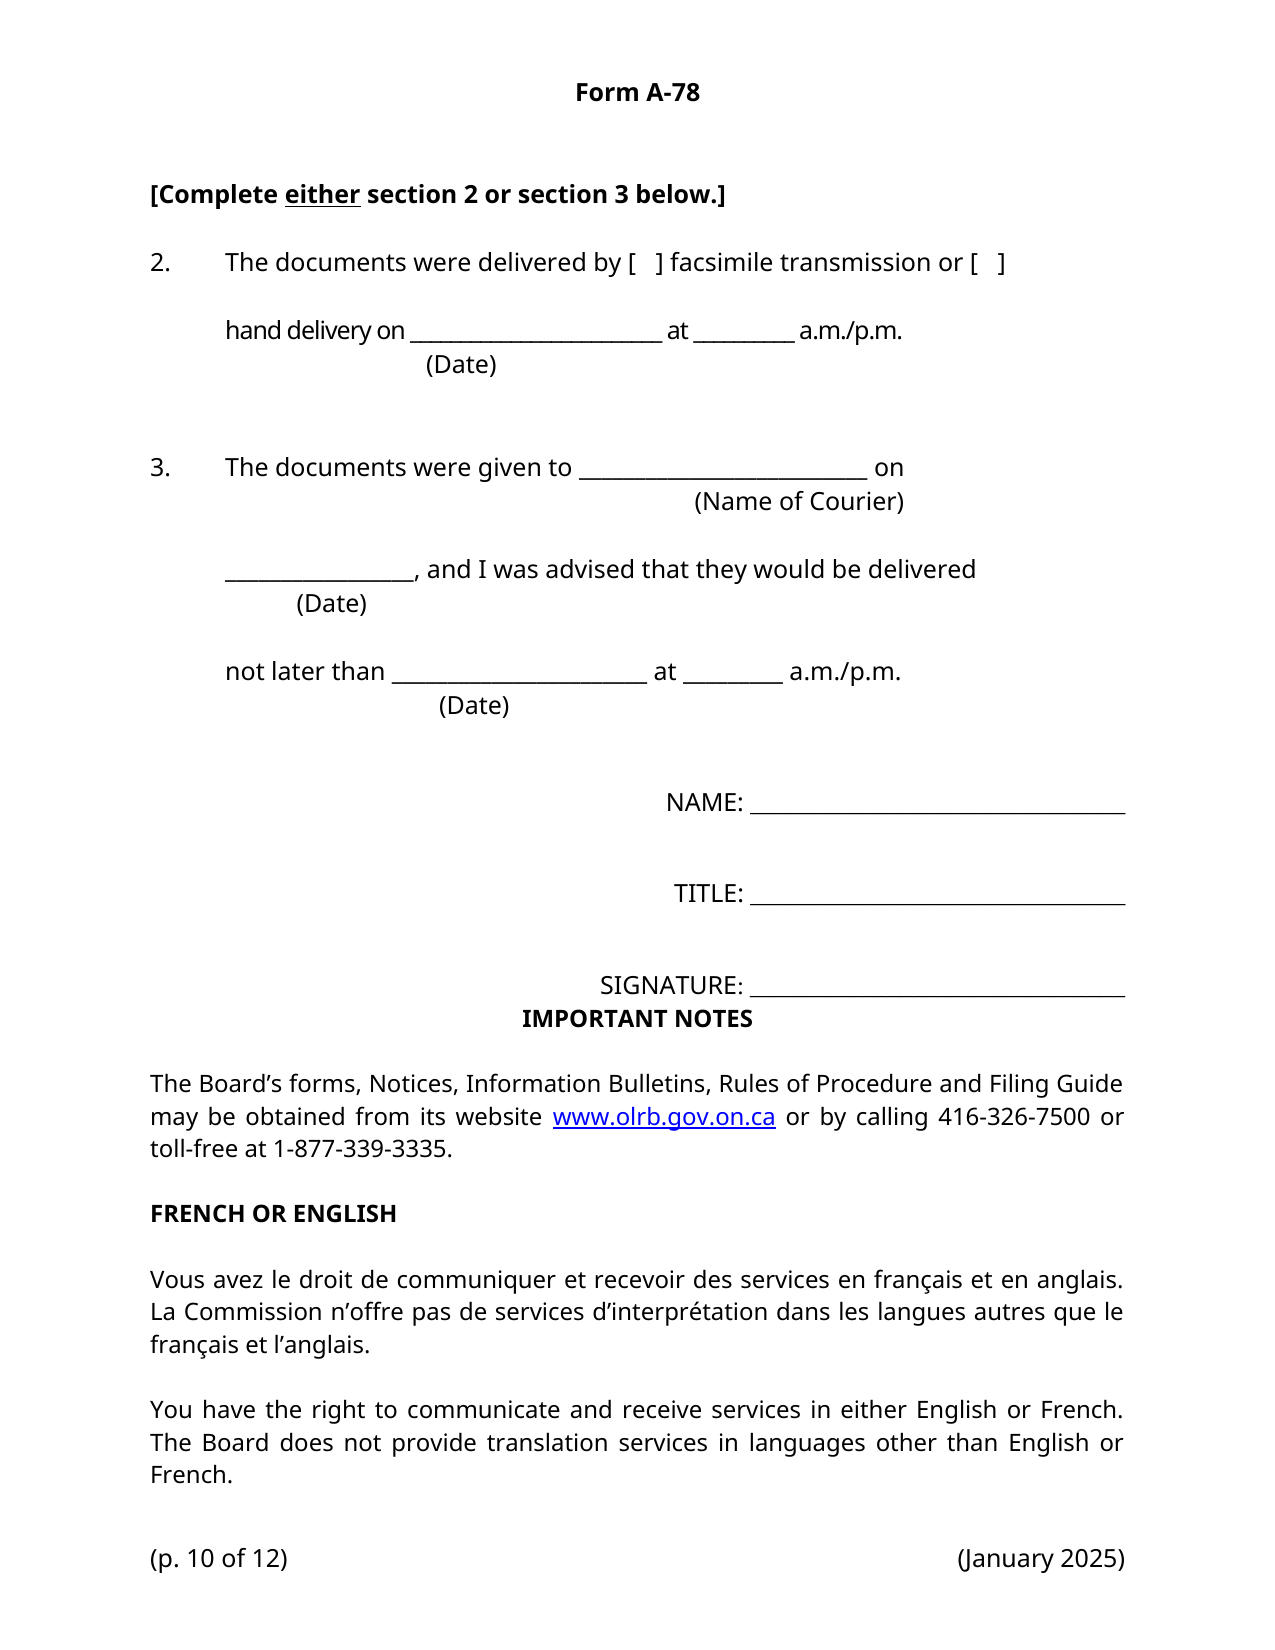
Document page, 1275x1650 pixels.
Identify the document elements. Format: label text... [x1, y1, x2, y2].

text hand delivery on _________________________ at __________ a.m./p.m. [225, 313, 1125, 347]
text 3. The documents were given to __________________________ on [150, 449, 1125, 483]
text (Date) [150, 688, 1125, 722]
text IMPORTANT NOTES [150, 1002, 1125, 1034]
text TITLE: ______________________________ [150, 876, 1125, 910]
text not later than _______________________ at _________ a.m./p.m. [150, 653, 1125, 688]
text _________________, and I was advised that they would be delivered [225, 551, 1125, 585]
text 2. The documents were delivered by [ ] facsimile transmission or [ ] [150, 245, 1125, 279]
text (Name of Courier) [600, 483, 1125, 517]
text NAME: ______________________________ [150, 784, 1125, 818]
text [Complete either section 2 or section 3 below.] [150, 177, 1125, 211]
text SIGNATURE: ______________________________ [150, 968, 1125, 1002]
text (Date) [150, 347, 1125, 381]
text (Date) [150, 585, 1125, 619]
text Vous avez le droit de communiquer et recevoir des services en français et en anglais. La Commission n’offre pas de services d’interprétation dans les langues autres que le français et l’anglais. [150, 1262, 1125, 1360]
text You have the right to communicate and receive services in either English or French. The Board does not provide translation services in languages other than English or French. [150, 1393, 1125, 1491]
text FRENCH OR ENGLISH [150, 1197, 1125, 1230]
text The Board’s forms, Notices, Information Bulletins, Rules of Procedure and Filing Guide may be obtained from its website www.olrb.gov.on.ca or by calling 416-326-7500 or toll-free at 1-877-339-3335. [150, 1067, 1125, 1165]
